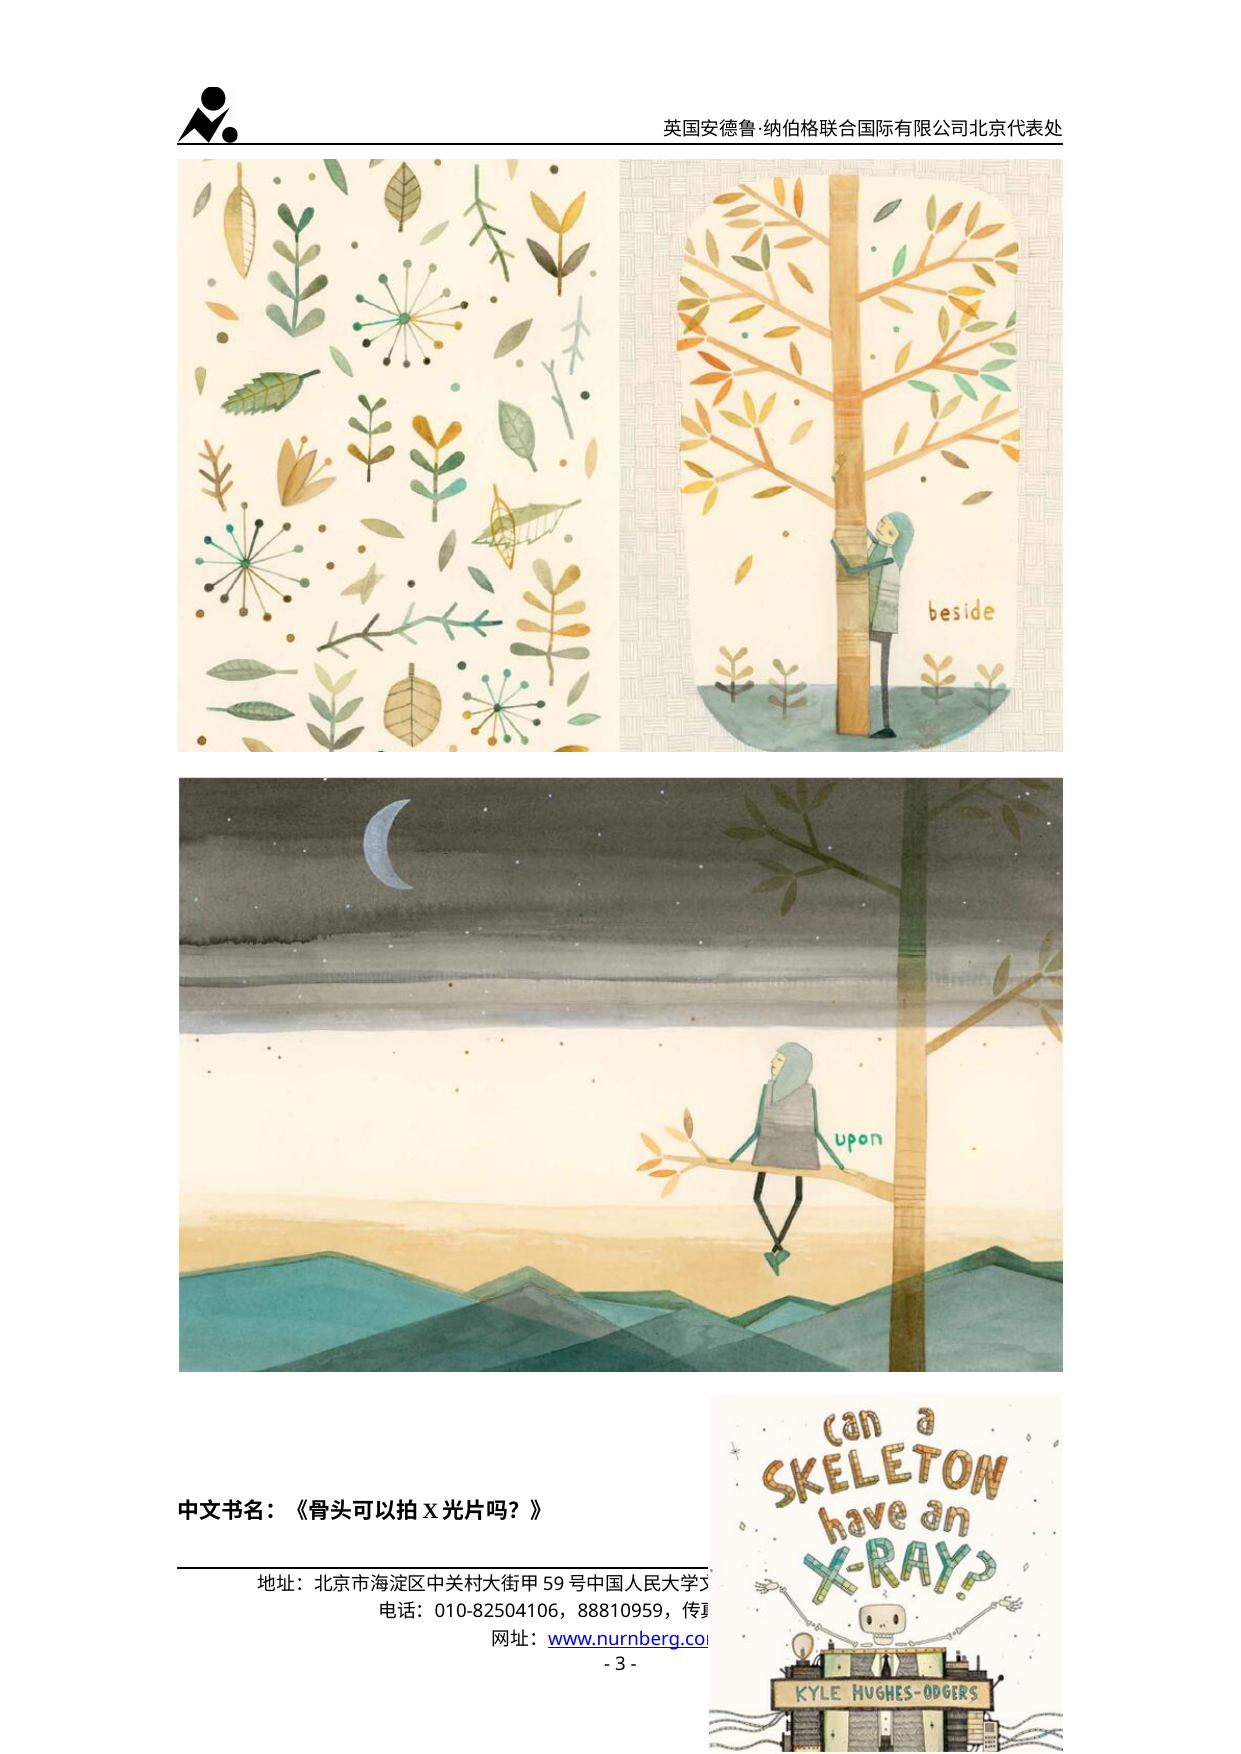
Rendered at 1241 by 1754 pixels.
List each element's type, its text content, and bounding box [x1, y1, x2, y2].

picture [177, 87, 238, 143]
picture [708, 1394, 1063, 1754]
picture [177, 159, 1063, 752]
list 中文书名：《骨头可以拍X光片吗？》 [177, 1492, 708, 1525]
picture [177, 777, 1063, 1372]
